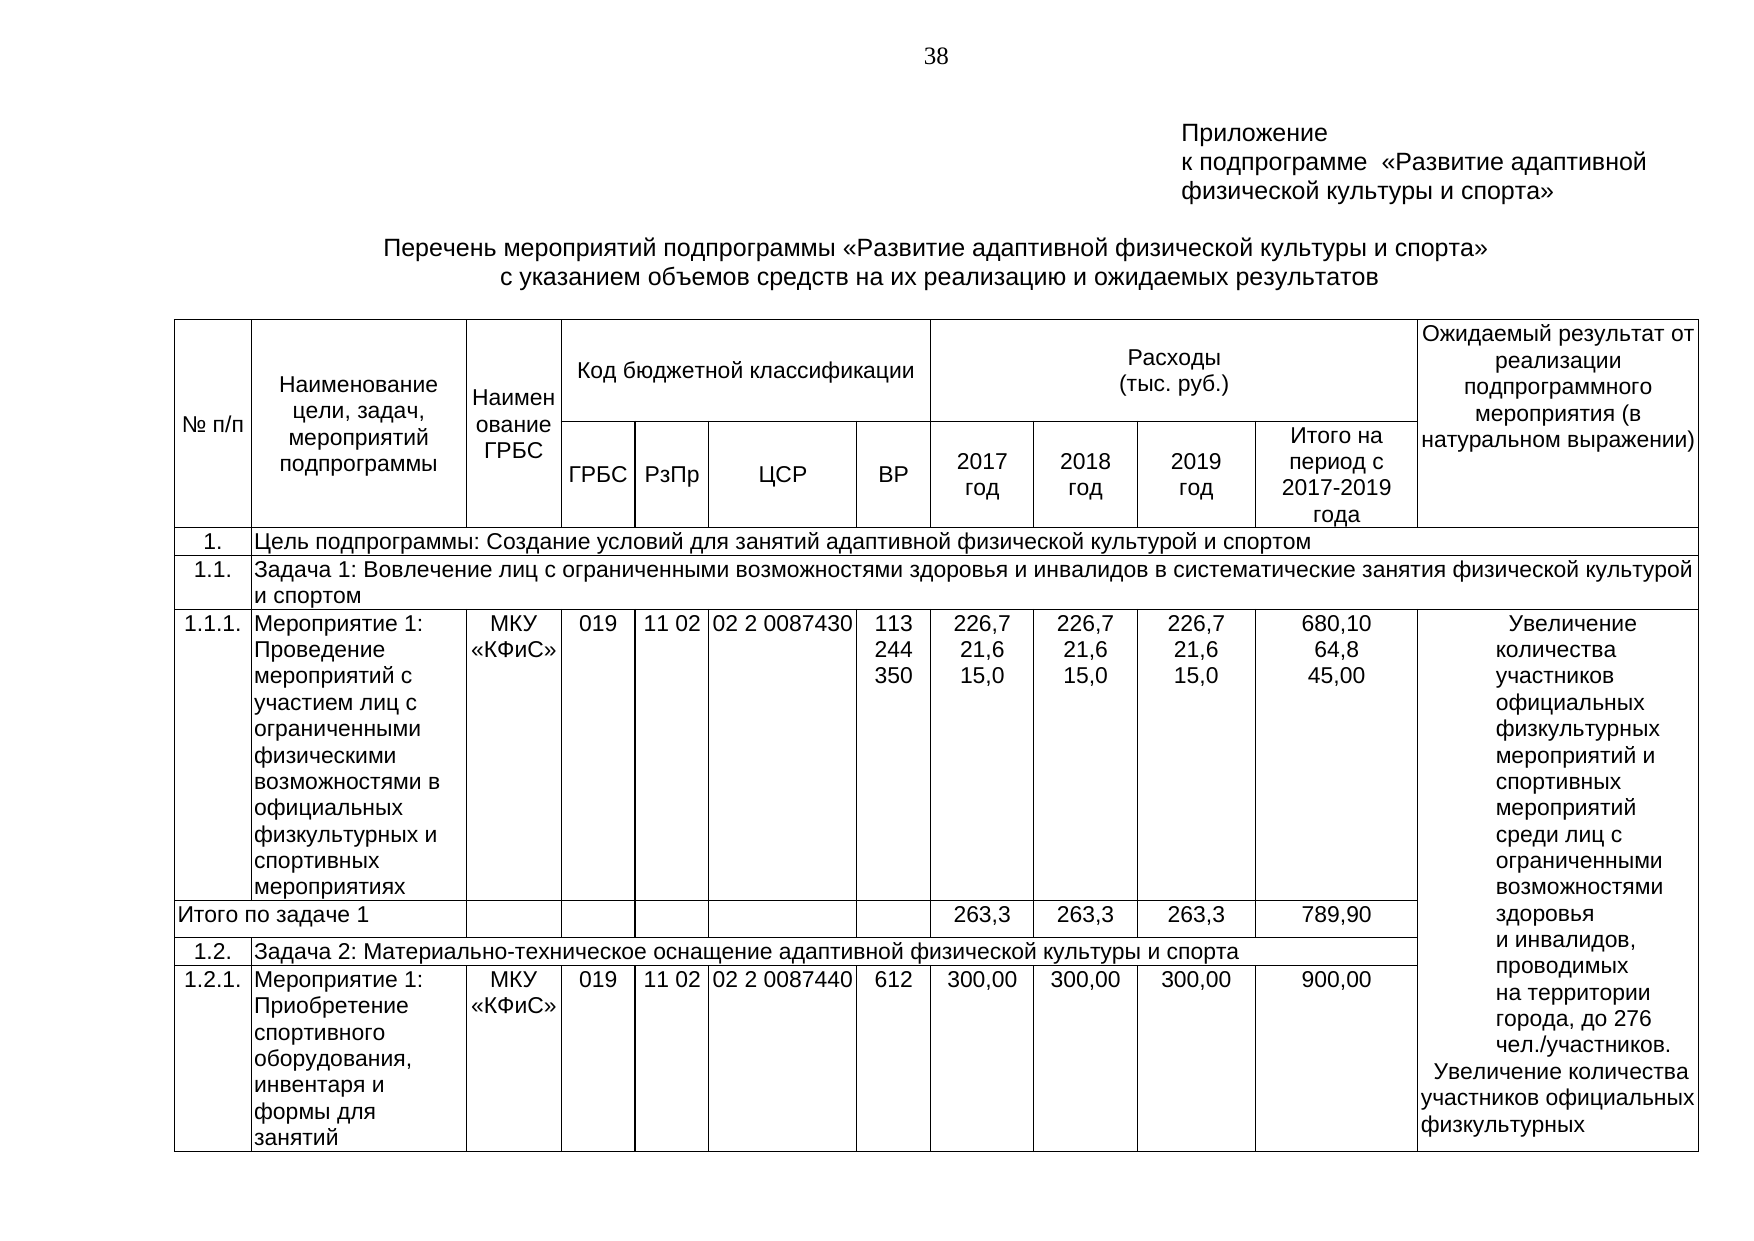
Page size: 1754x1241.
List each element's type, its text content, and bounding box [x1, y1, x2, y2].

table_cell 226,7 21,6 15,0 [1138, 610, 1255, 900]
table_header Код бюджетной классификации [562, 320, 930, 421]
table_cell 900,00 [1256, 966, 1417, 1151]
table_cell 019 [562, 610, 634, 900]
table_cell [636, 901, 708, 937]
table_cell [562, 901, 634, 937]
text физической культуры и спорта» [177, 176, 1695, 204]
table_cell 11 02 [636, 966, 708, 1151]
table_cell 612 [857, 966, 930, 1151]
table_cell [857, 901, 930, 937]
table_cell 226,7 21,6 15,0 [931, 610, 1033, 900]
table_header Наименование цели, задач, мероприятий подпрограммы [252, 320, 466, 527]
table_cell Цель подпрограммы: Создание условий для занятий адаптивной физической культурой и спортом [252, 528, 1698, 555]
table_cell 263,3 [931, 901, 1033, 937]
table_cell 680,10 64,8 45,00 [1256, 610, 1417, 900]
table_cell 300,00 [1138, 966, 1255, 1151]
table_cell 113 244 350 [857, 610, 930, 900]
table_cell Мероприятие 1: Проведение мероприятий с участием лиц с ограниченными физическими возможностями в официальных физкультурных и спортивных мероприятиях [252, 610, 466, 900]
table_cell 1.2. [175, 938, 251, 965]
table_cell 789,90 [1256, 901, 1417, 937]
table_cell Задача 1: Вовлечение лиц с ограниченными возможностями здоровья и инвалидов в систематические занятия физической культурой и спортом [252, 556, 1698, 609]
table_cell 226,7 21,6 15,0 [1034, 610, 1137, 900]
table_cell 2018 год [1034, 422, 1137, 527]
table_header Ожидаемый результат от реализации подпрограммного мероприятия (в натуральном выражении) [1418, 320, 1698, 527]
table_cell МКУ «КФиС» [467, 610, 561, 900]
table_cell Задача 2: Материально-техническое оснащение адаптивной физической культуры и спорта [252, 938, 1417, 965]
text Приложение [177, 118, 1695, 147]
table_cell 263,3 [1138, 901, 1255, 937]
text Перечень мероприятий подпрограммы «Развитие адаптивной физической культуры и спорта» [177, 233, 1695, 262]
table_cell 11 02 [636, 610, 708, 900]
table_cell ВР [857, 422, 930, 527]
table_cell Увеличение количества участников официальных физкультурных мероприятий и спортивных мероприятий среди лиц с ограниченными возможностями здоровья и инвалидов, проводимых на территории города, до 276 чел./участников. Увеличение количества участников официальных физкультурных мероприятий и спортивных мероприятий среди лиц с ограниченными возможностями здоровья и инвалидов, проводимых за пределами города, до 100 чел./участников. [1418, 610, 1698, 1151]
table_cell ЦСР [709, 422, 856, 527]
table_cell [709, 901, 856, 937]
table_cell РзПр [636, 422, 708, 527]
table_cell МКУ «КФиС» [467, 966, 561, 1151]
table_header Наименование ГРБС [467, 320, 561, 527]
table_cell [467, 901, 561, 937]
table_cell ГРБС [562, 422, 634, 527]
text с указанием объемов средств на их реализацию и ожидаемых результатов [177, 262, 1695, 291]
table_cell 02 2 0087430 [709, 610, 856, 900]
table_cell 300,00 [931, 966, 1033, 1151]
table_cell 1.2.1. [175, 966, 251, 1151]
table_cell 263,3 [1034, 901, 1137, 937]
table_header Расходы (тыс. руб.) [931, 320, 1417, 421]
table_cell 02 2 0087440 [709, 966, 856, 1151]
table_cell 1.1.1. [175, 610, 251, 900]
table_cell 2017 год [931, 422, 1033, 527]
table_cell 2019 год [1138, 422, 1255, 527]
table_header № п/п [175, 320, 251, 527]
table_cell Итого на период с 2017-2019 года [1256, 422, 1417, 527]
text к подпрограмме «Развитие адаптивной [177, 147, 1695, 176]
table_cell 300,00 [1034, 966, 1137, 1151]
table_cell 019 [562, 966, 634, 1151]
table_cell 1. [175, 528, 251, 555]
table_cell 1.1. [175, 556, 251, 609]
table_cell Итого по задаче 1 [175, 901, 466, 937]
